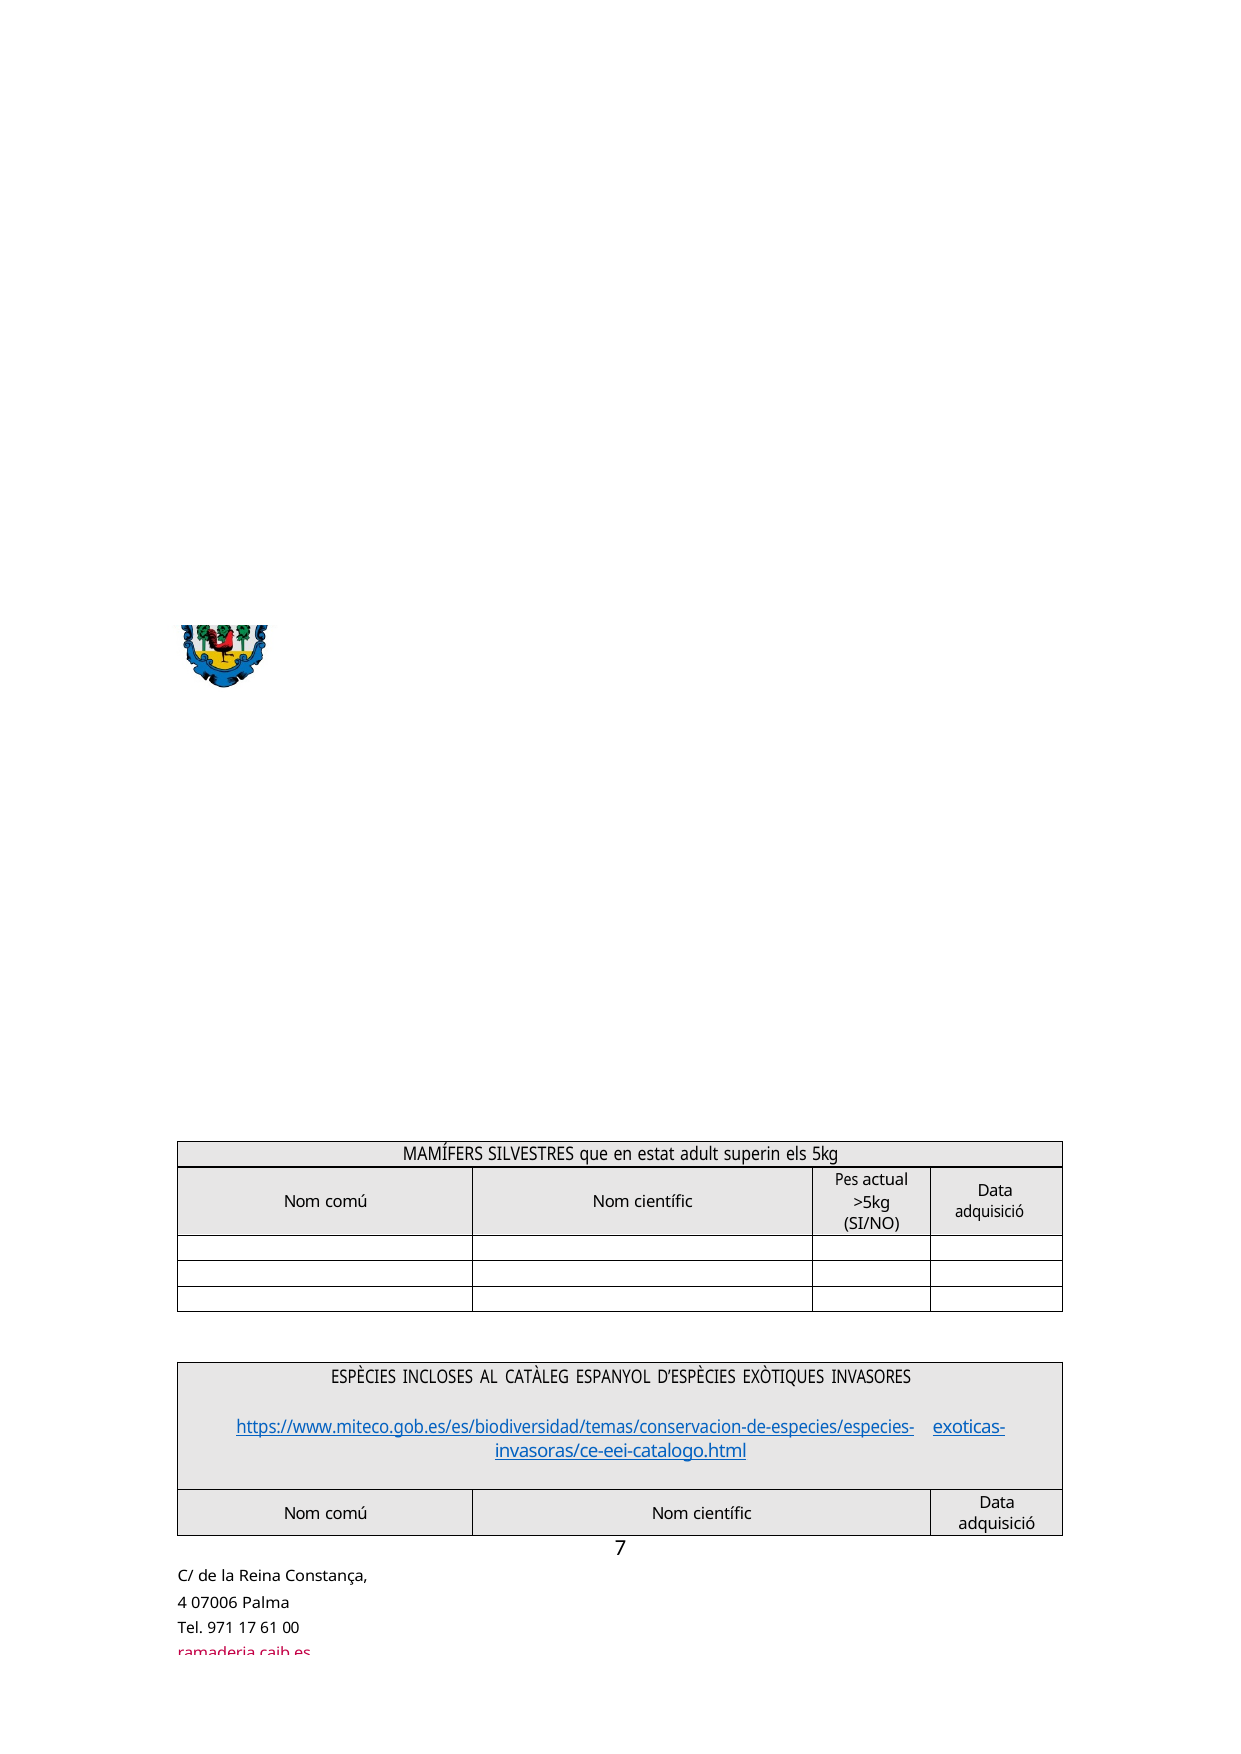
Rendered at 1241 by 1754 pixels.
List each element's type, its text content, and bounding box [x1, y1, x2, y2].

table_cell Data adquisició [931, 1490, 1062, 1535]
table_cell [473, 1261, 812, 1286]
table_cell [178, 1287, 472, 1311]
table_cell Nom científic [473, 1168, 812, 1234]
table_cell [931, 1236, 1062, 1260]
picture [166, 625, 283, 695]
table_cell [813, 1287, 930, 1311]
table_cell [473, 1236, 812, 1260]
table_cell [813, 1236, 930, 1260]
table_cell Pes actual >5kg (SI/NO) [813, 1168, 930, 1234]
table_cell [813, 1261, 930, 1286]
table_header ESPÈCIES INCLOSES AL CATÀLEG ESPANYOL D’ESPÈCIES EXÒTIQUES INVASORES https://www.miteco.gob.es/es/biodiversidad/temas/conservacion-de-especies/especies- exoticas-invasoras/ce-eei-catalogo.html [178, 1363, 1062, 1489]
table_cell [931, 1287, 1062, 1311]
table_cell [931, 1261, 1062, 1286]
table_cell Data adquisició [931, 1168, 1062, 1234]
table_cell Nom comú [178, 1168, 472, 1234]
table_cell [473, 1287, 812, 1311]
table_cell [178, 1236, 472, 1260]
table_cell Nom comú [178, 1490, 472, 1535]
table_cell [178, 1261, 472, 1286]
table_cell Nom científic [473, 1490, 930, 1535]
table_header MAMÍFERS SILVESTRES que en estat adult superin els 5kg [178, 1142, 1062, 1166]
